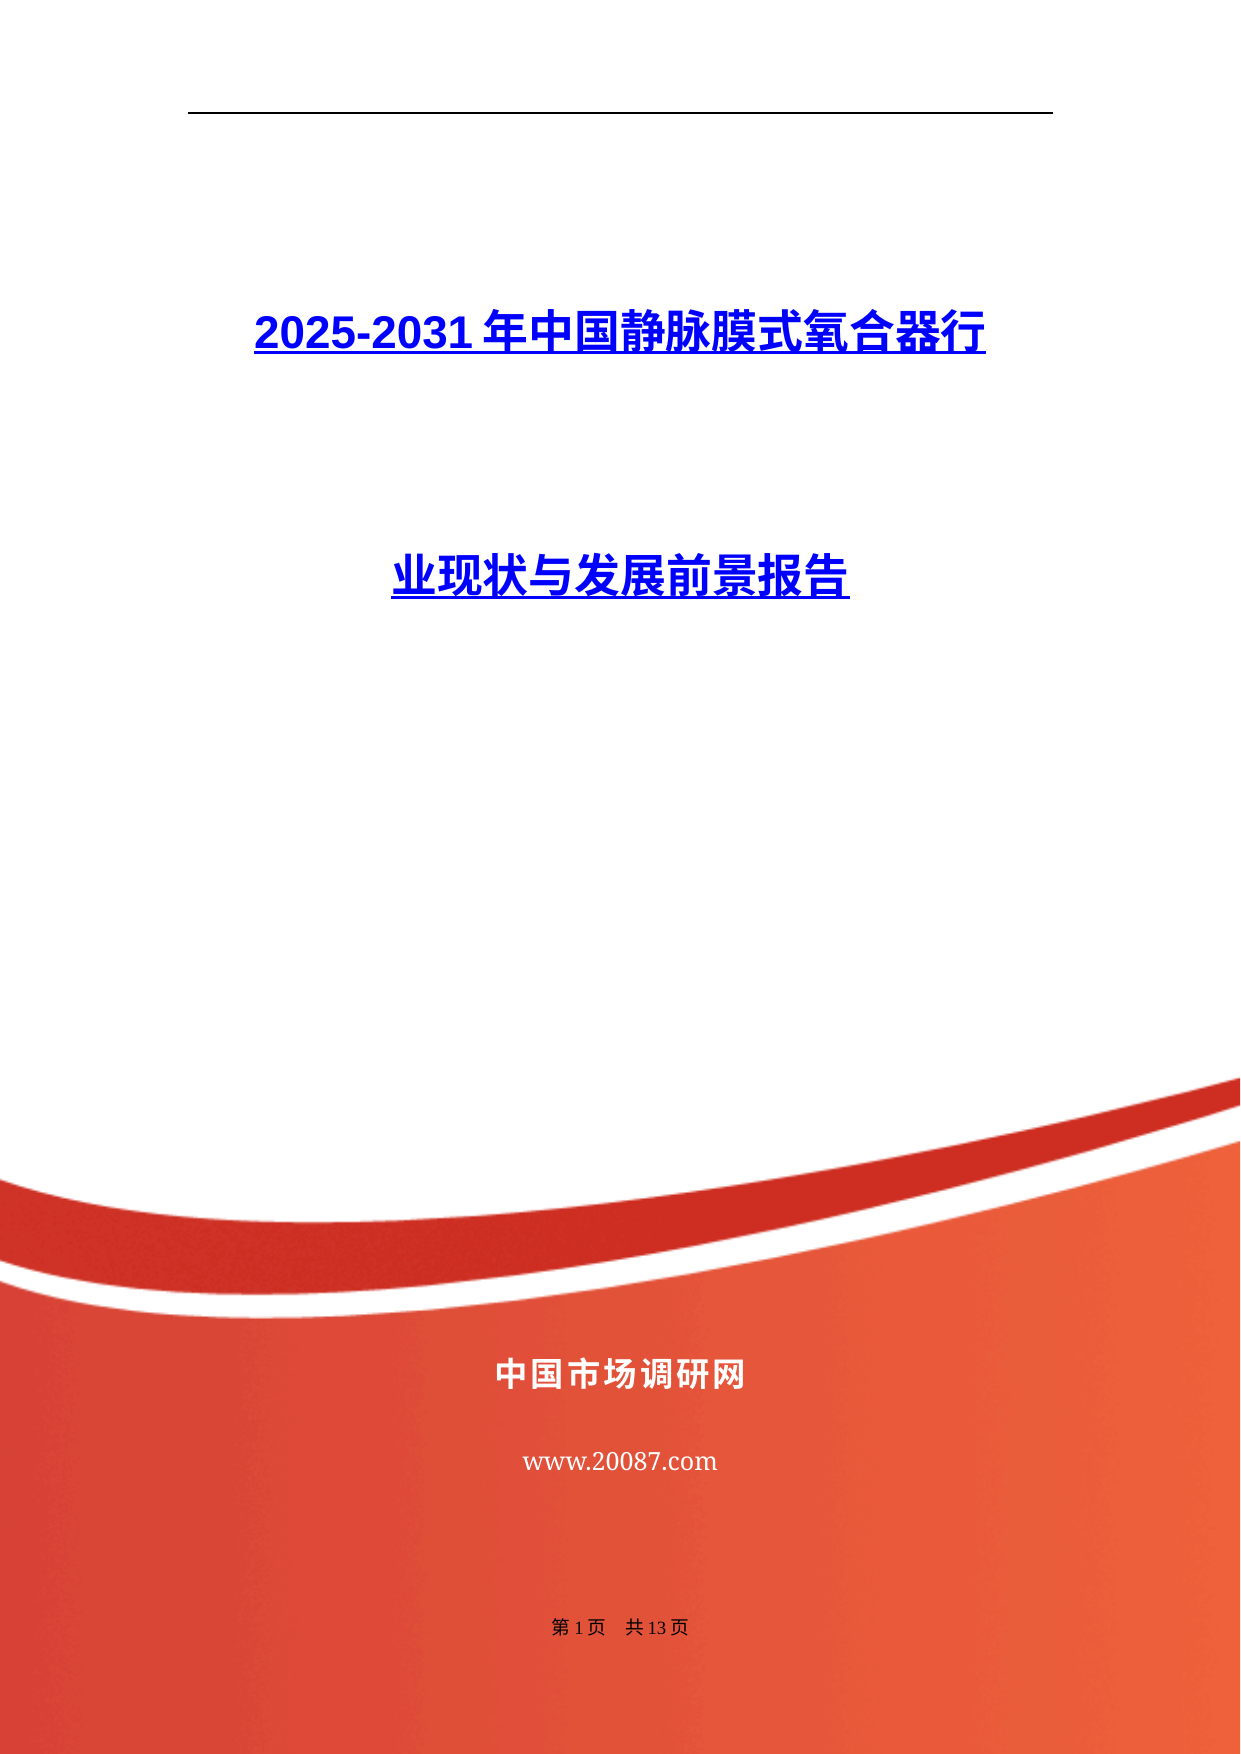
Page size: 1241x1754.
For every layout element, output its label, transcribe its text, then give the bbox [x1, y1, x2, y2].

picture [0, 1006, 1241, 1754]
table_header 2025-2031年中国静脉膜式氧合器行业现状与发展前景报告 [188, 207, 1053, 773]
text www.20087.com [187, 1428, 1053, 1493]
subtitle 中国市场调研网 [187, 1339, 1053, 1404]
